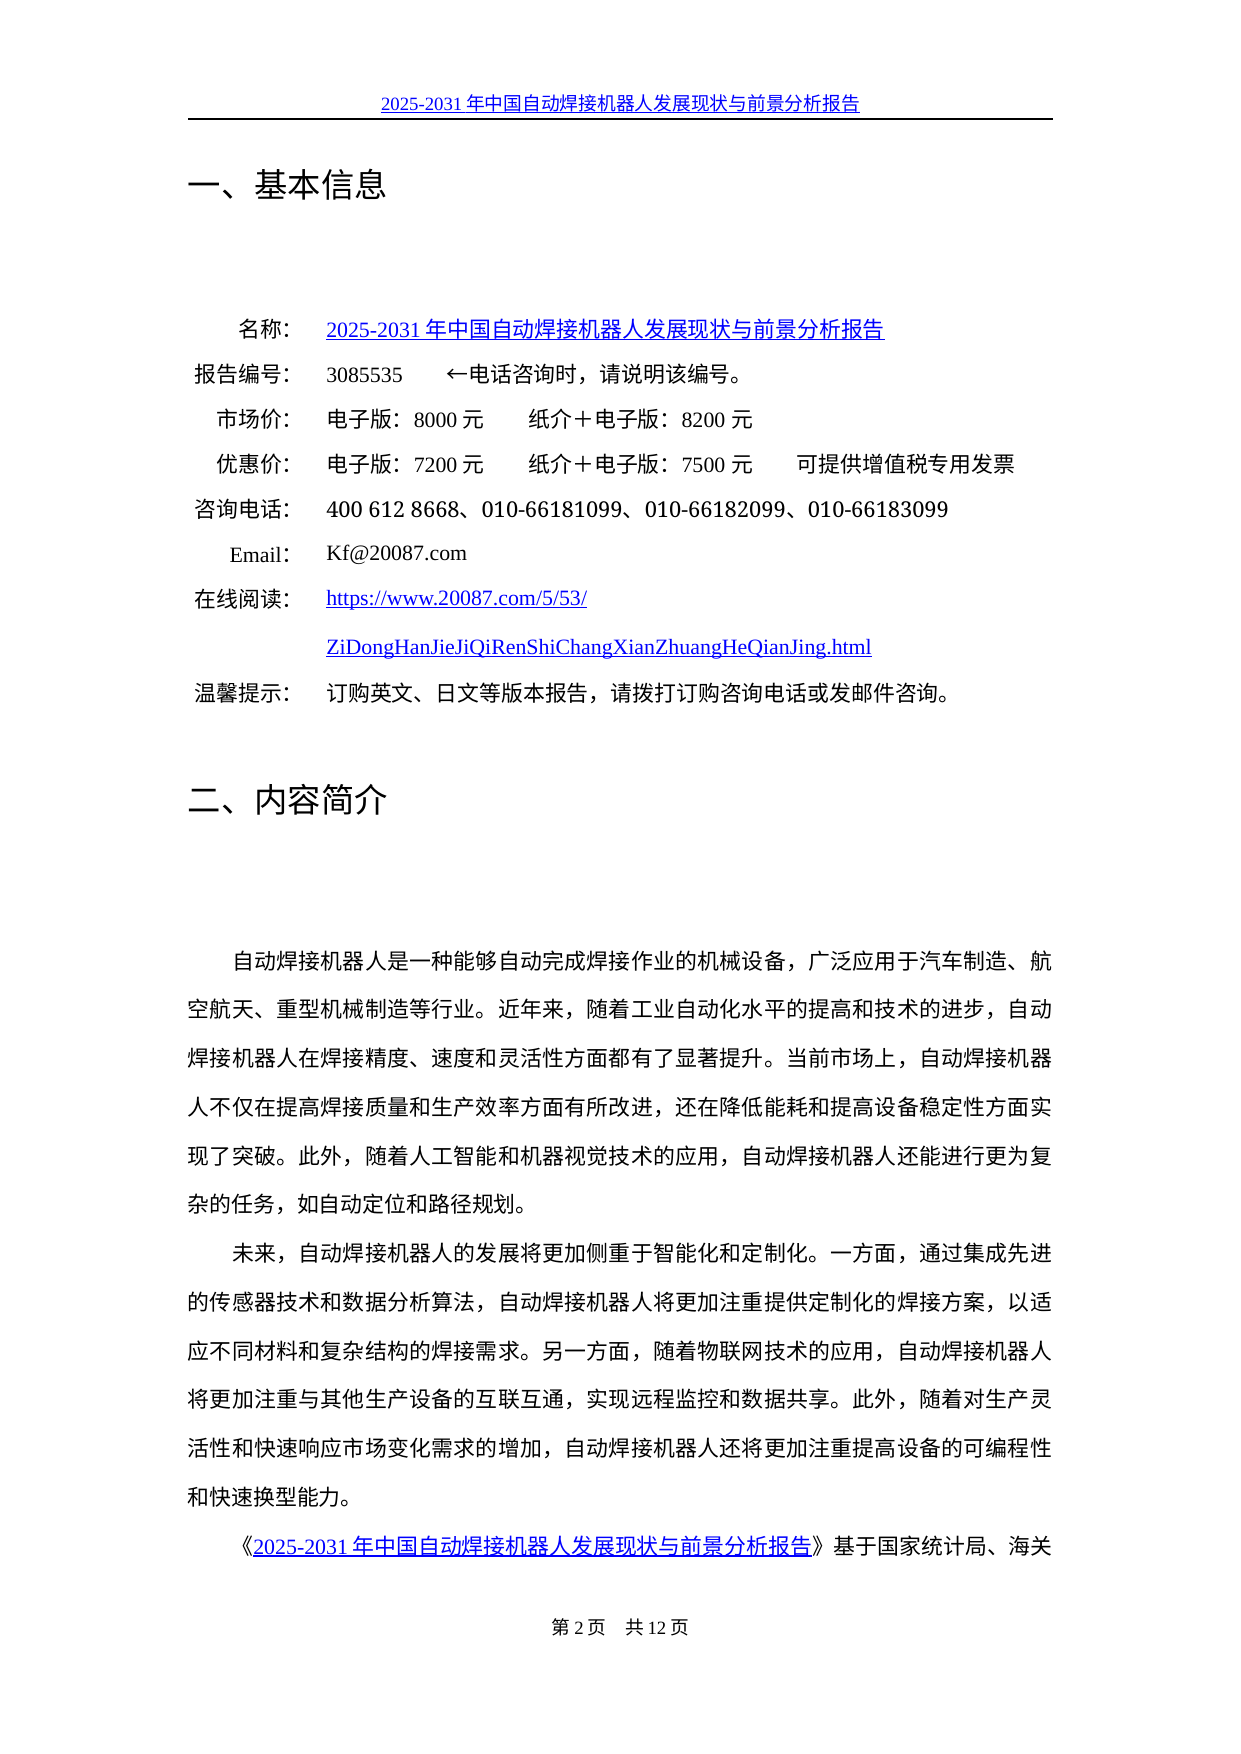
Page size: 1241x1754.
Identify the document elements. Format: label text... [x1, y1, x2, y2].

table_cell 市场价： [167, 402, 315, 447]
table_cell 电子版：7200 元 纸介＋电子版：7500 元 可提供增值税专用发票 [315, 447, 1073, 492]
table_cell 温馨提示： [167, 675, 315, 720]
table_cell 咨询电话： [167, 492, 315, 537]
table_header 名称： [167, 312, 315, 357]
table_cell 报告编号： [167, 357, 315, 402]
table_cell 3085535 ←电话咨询时，请说明该编号。 [315, 357, 1073, 402]
table_cell 400 612 8668、010-66181099、010-66182099、010-66183099 [315, 492, 1073, 537]
table_cell [315, 582, 1073, 675]
table_cell 电子版：8000 元 纸介＋电子版：8200 元 [315, 402, 1073, 447]
title 二、内容简介 [187, 766, 1053, 831]
table_cell Email： [167, 537, 315, 582]
table_cell Kf@20087.com [315, 537, 1073, 582]
table_cell 订购英文、日文等版本报告，请拨打订购咨询电话或发邮件咨询。 [315, 675, 1073, 720]
title 一、基本信息 [187, 150, 1053, 215]
table_header 2025-2031年中国自动焊接机器人发展现状与前景分析报告 [315, 312, 1073, 357]
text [187, 943, 1053, 1561]
table_cell 优惠价： [167, 447, 315, 492]
table_cell 在线阅读： [167, 582, 315, 675]
